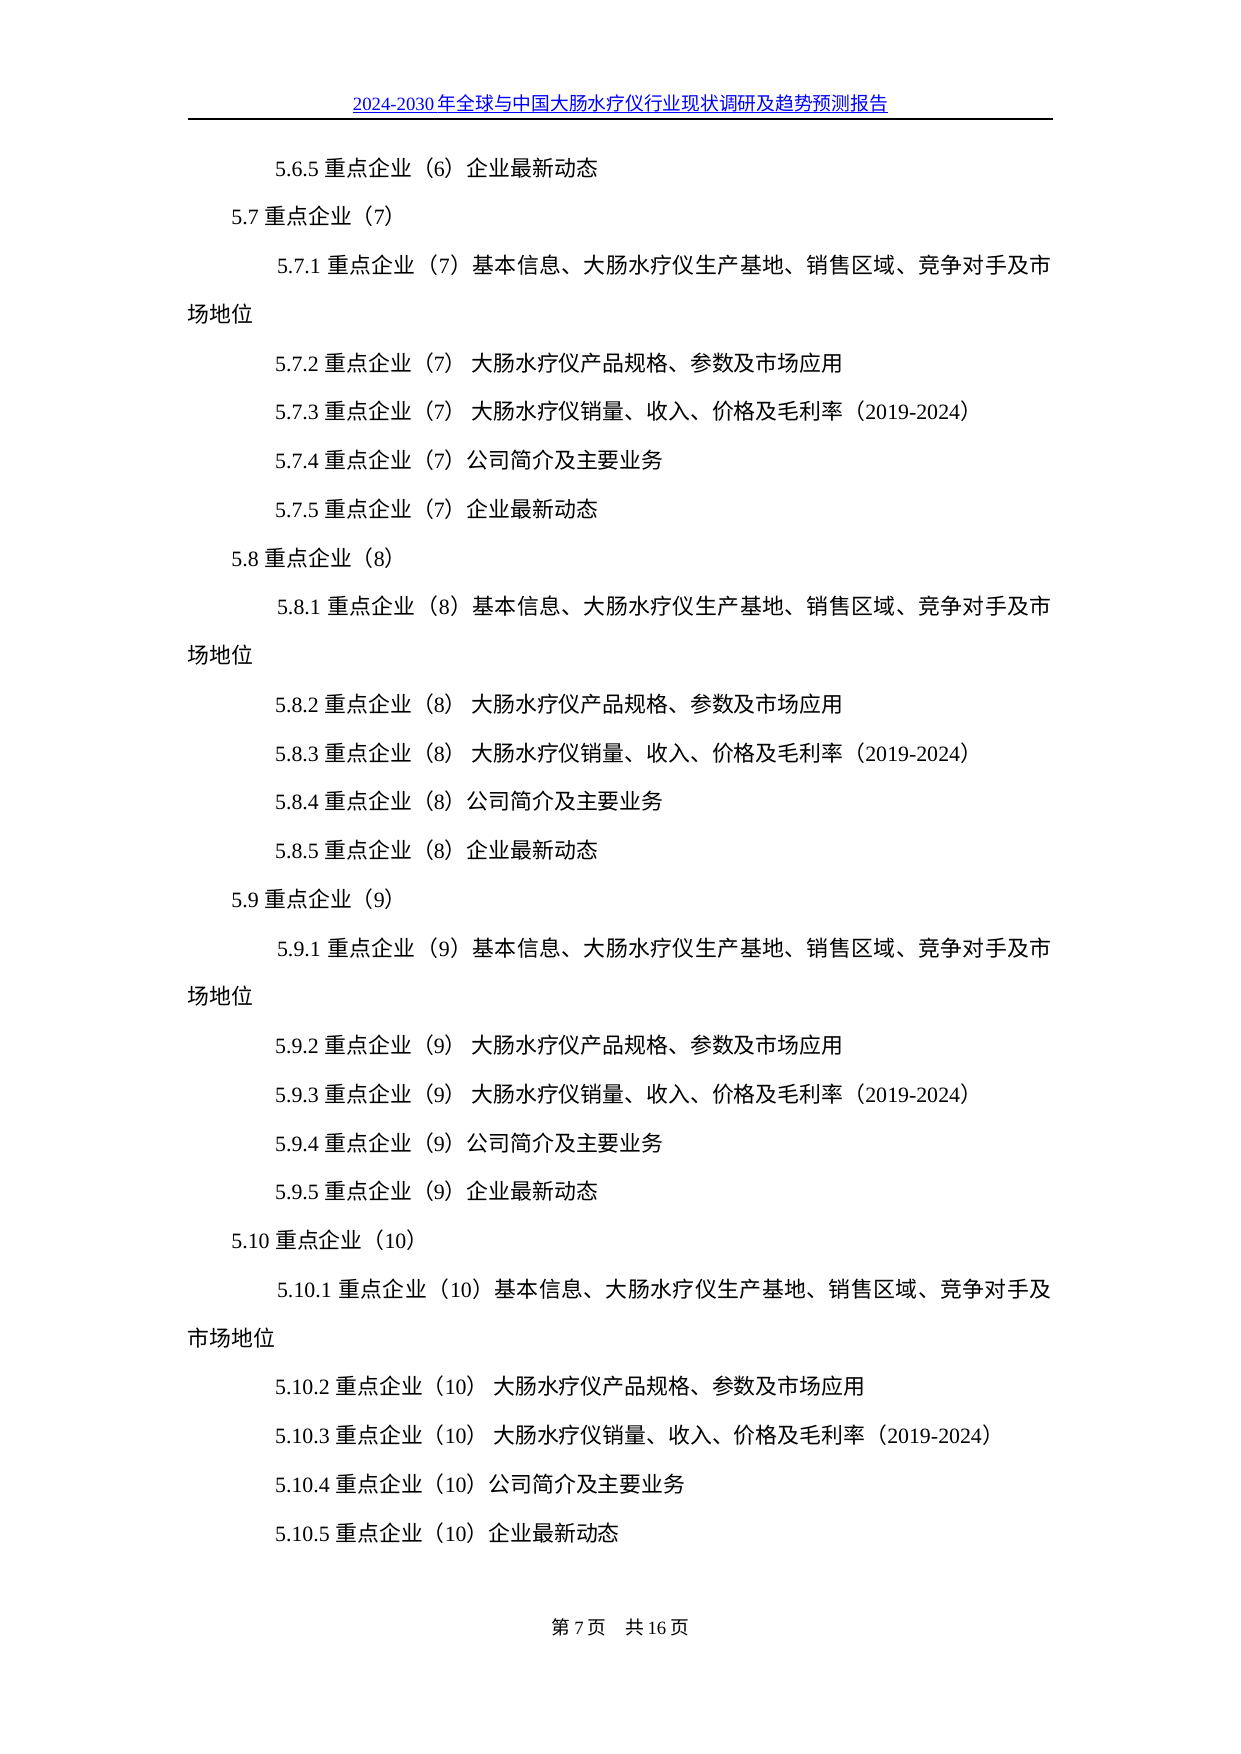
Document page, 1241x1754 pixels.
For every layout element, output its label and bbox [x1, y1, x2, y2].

text [187, 150, 1053, 1548]
